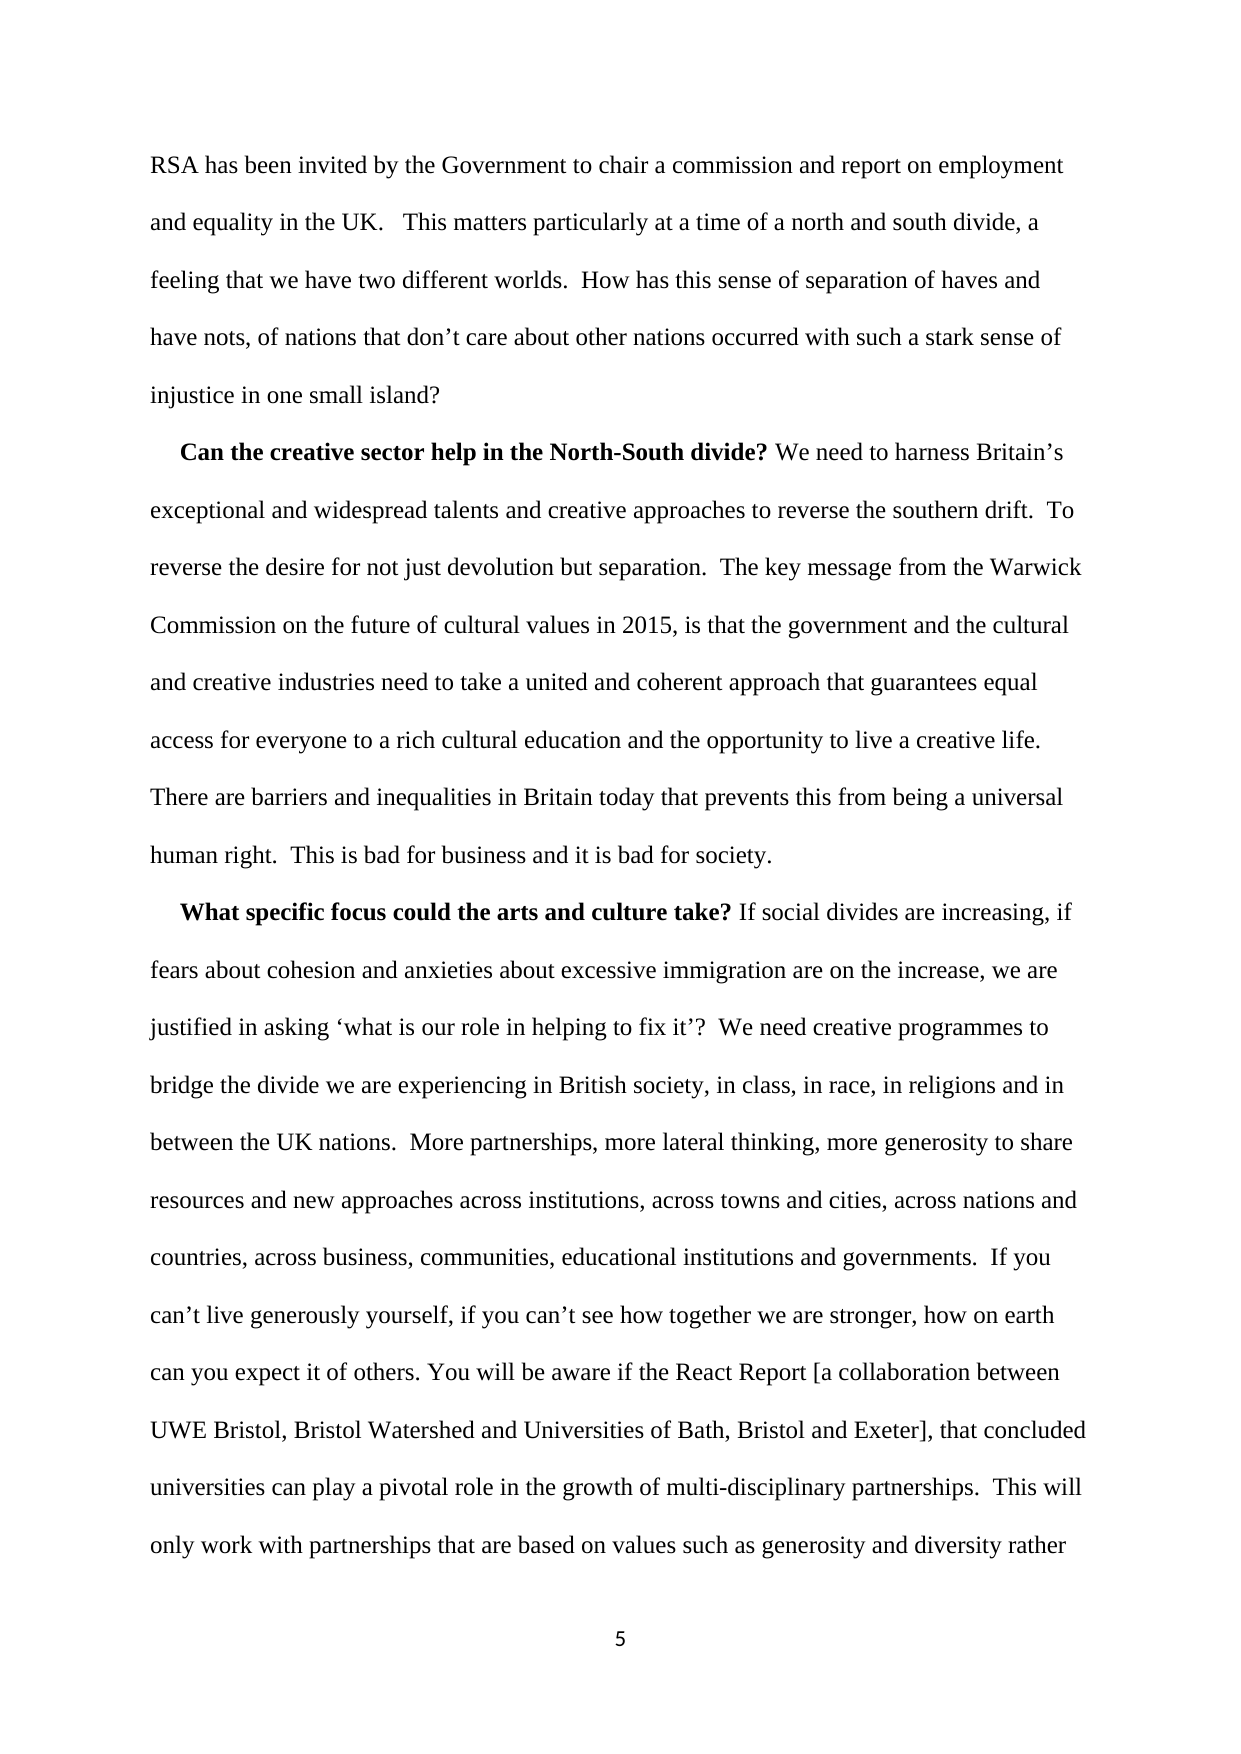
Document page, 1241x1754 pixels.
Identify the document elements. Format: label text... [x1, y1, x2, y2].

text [150, 897, 1090, 1559]
text Can the creative sector help in the North-South divide? We need to harness Britain’s exceptional and widespread talents and creative approaches to reverse the southern drift. To reverse the desire for not just devolution but separation. The key message from the Warwick Commission on the future of cultural values in 2015, is that the government and the cultural and creative industries need to take a united and coherent approach that guarantees equal access for everyone to a rich cultural education and the opportunity to live a creative life. There are barriers and inequalities in Britain today that prevents this from being a universal human right. This is bad for business and it is bad for society. [150, 437, 1090, 869]
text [150, 150, 1090, 409]
